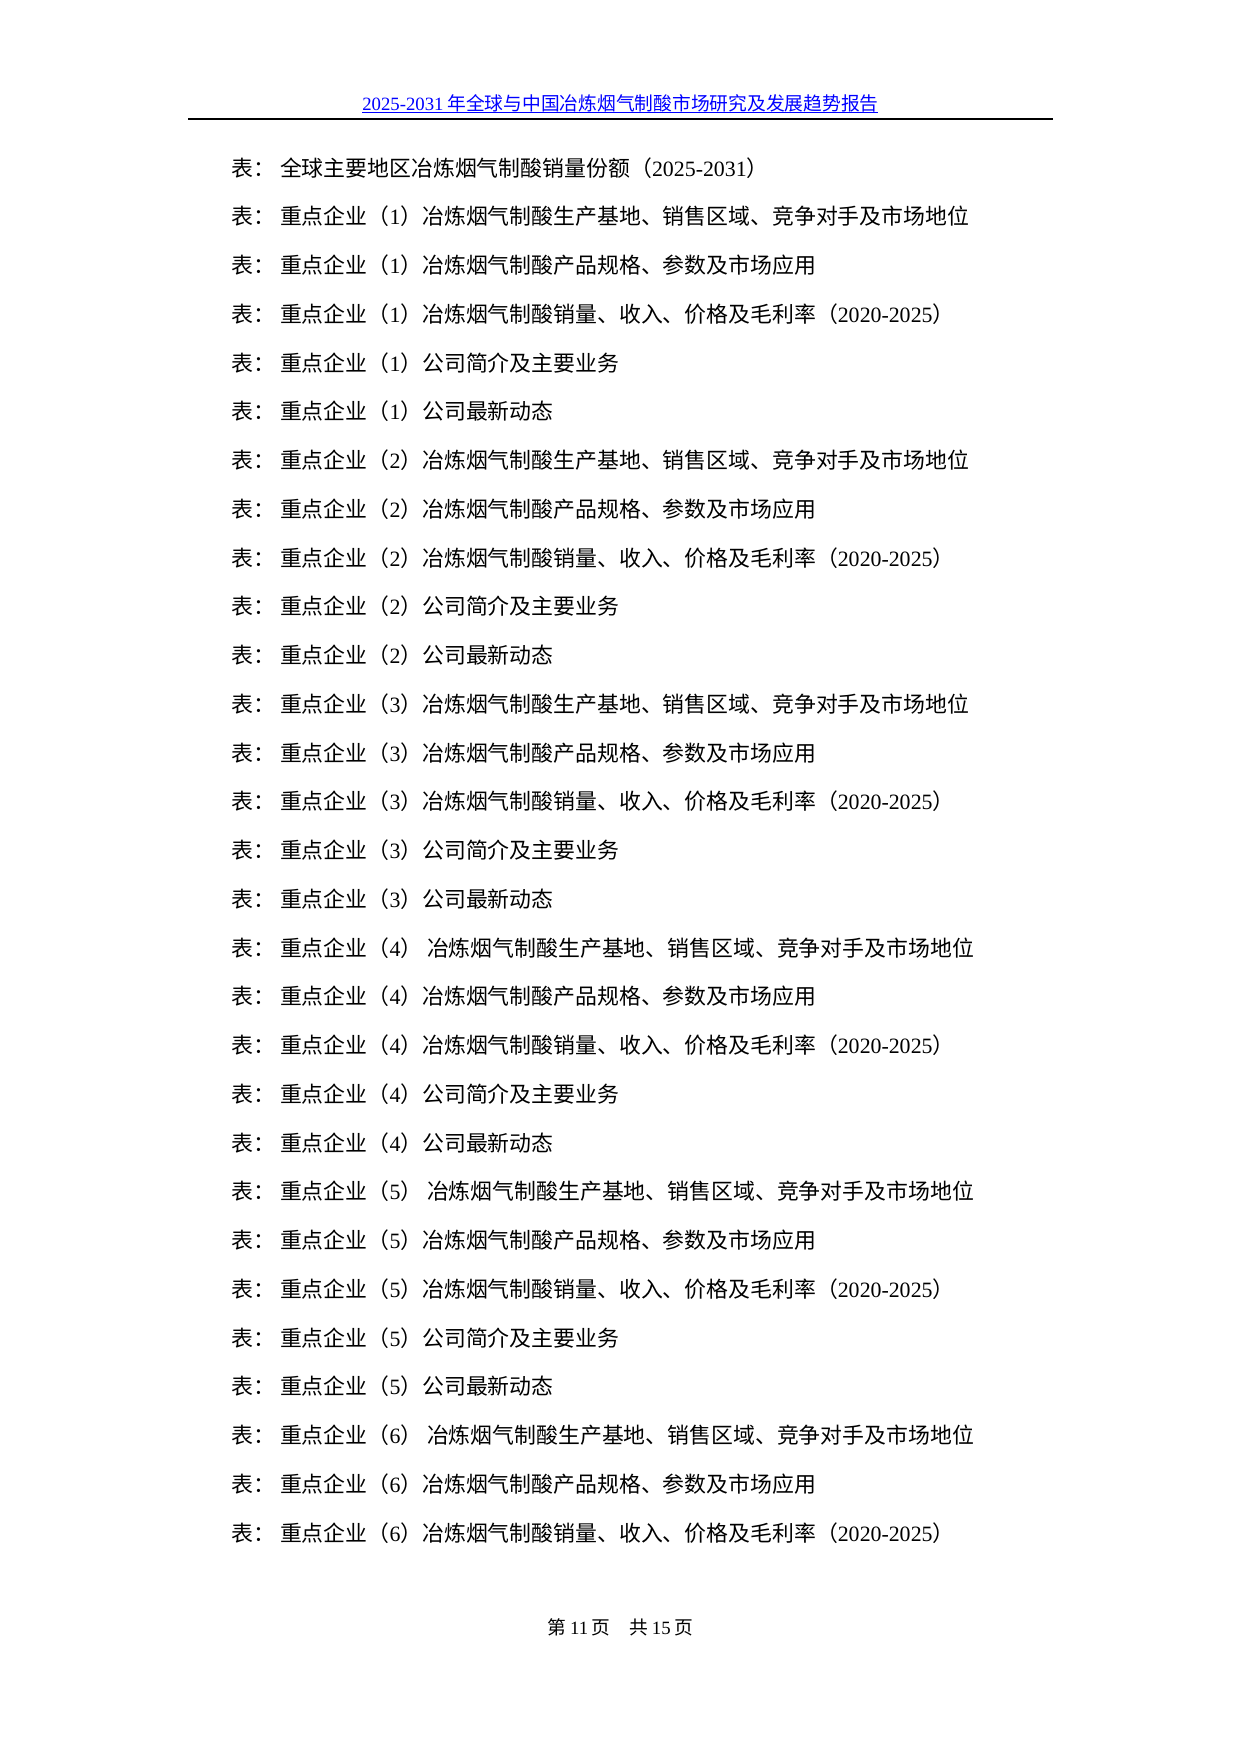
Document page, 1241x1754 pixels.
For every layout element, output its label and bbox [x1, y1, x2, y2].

text [187, 150, 1053, 1548]
